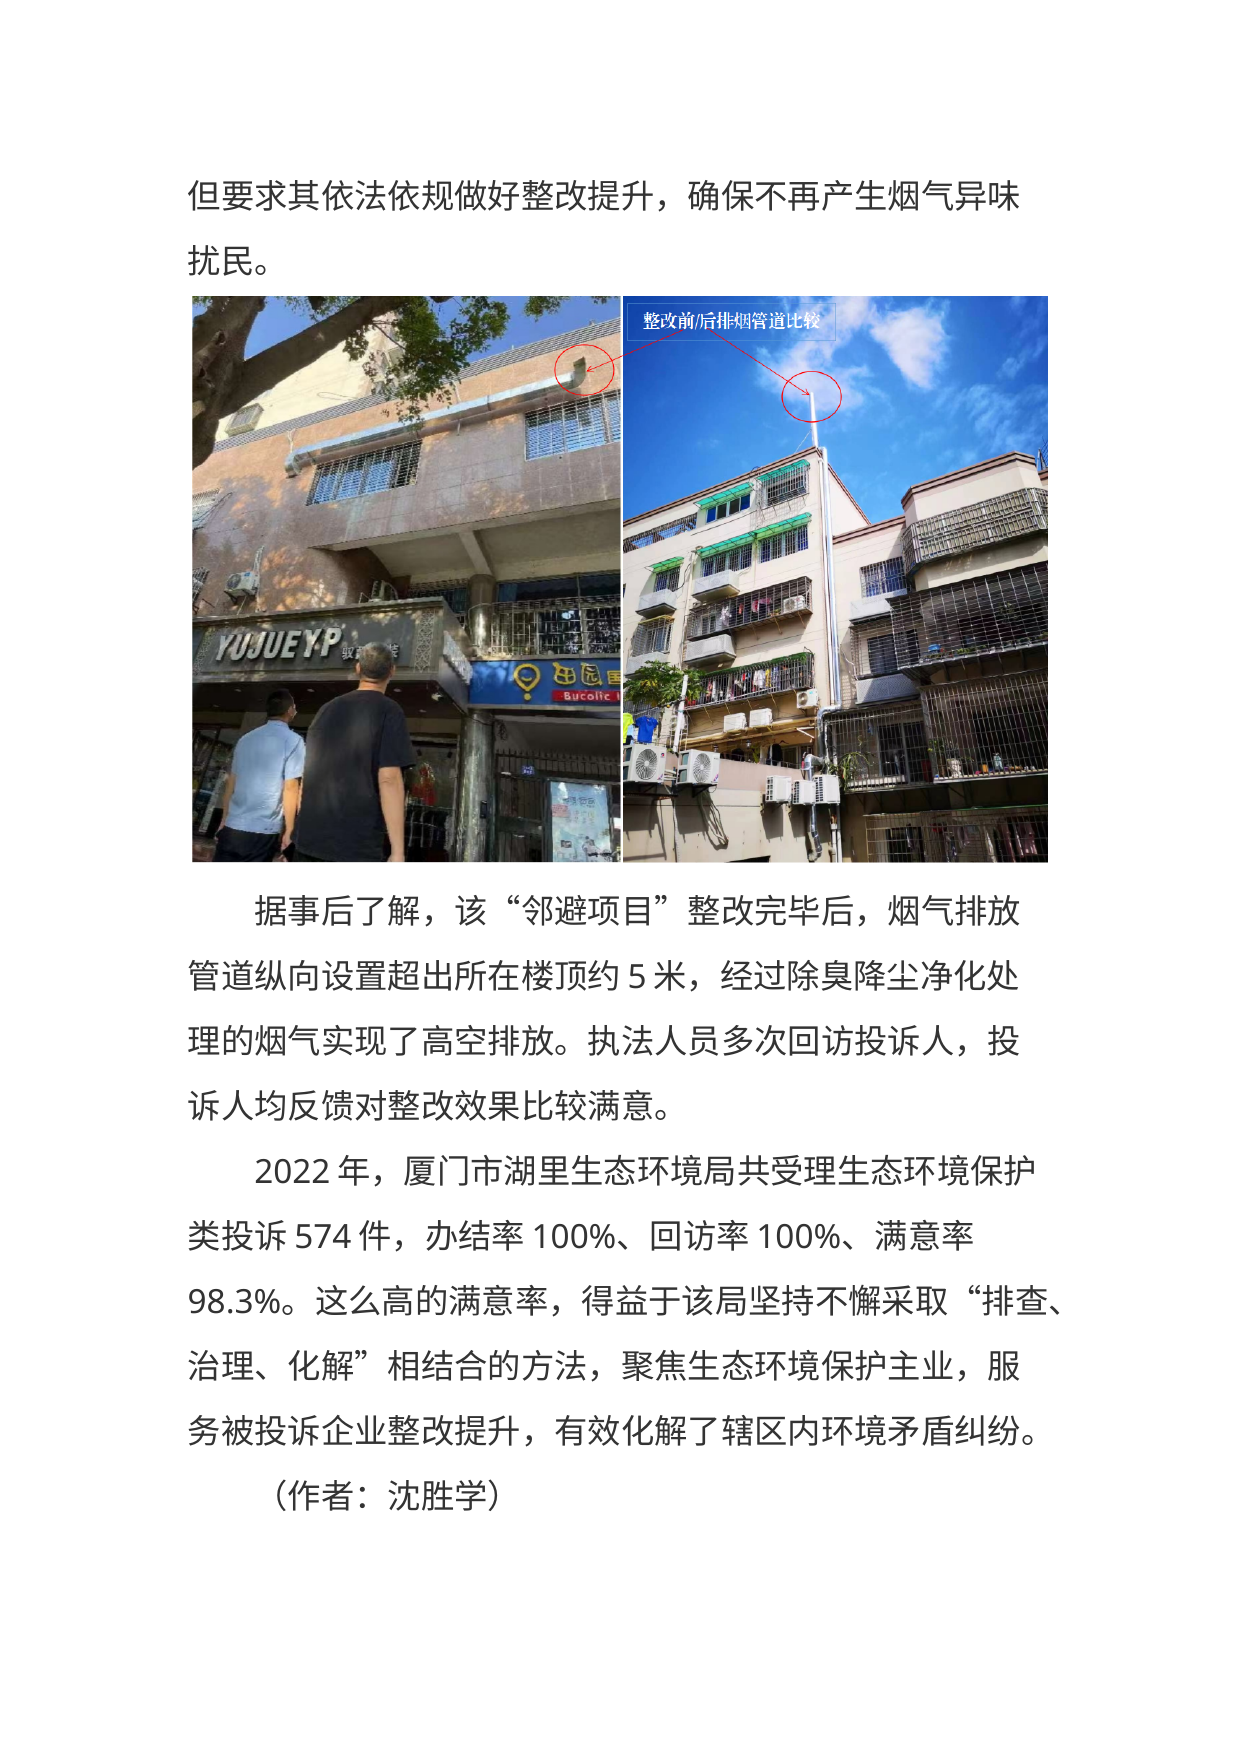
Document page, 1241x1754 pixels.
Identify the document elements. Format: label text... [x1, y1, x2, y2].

text （作者：沈胜学） [187, 1462, 1053, 1527]
text 2022年，厦门市湖里生态环境局共受理生态环境保护类投诉574件，办结率100%、回访率100%、满意率98.3%。这么高的满意率，得益于该局坚持不懈采取“排查、治理、化解”相结合的方法，聚焦生态环境保护主业，服务被投诉企业整改提升，有效化解了辖区内环境矛盾纠纷。 [187, 1137, 1053, 1462]
picture [187, 292, 1053, 868]
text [187, 162, 1053, 292]
text 据事后了解，该“邻避项目”整改完毕后，烟气排放管道纵向设置超出所在楼顶约5米，经过除臭降尘净化处理的烟气实现了高空排放。执法人员多次回访投诉人，投诉人均反馈对整改效果比较满意。 [187, 877, 1053, 1137]
